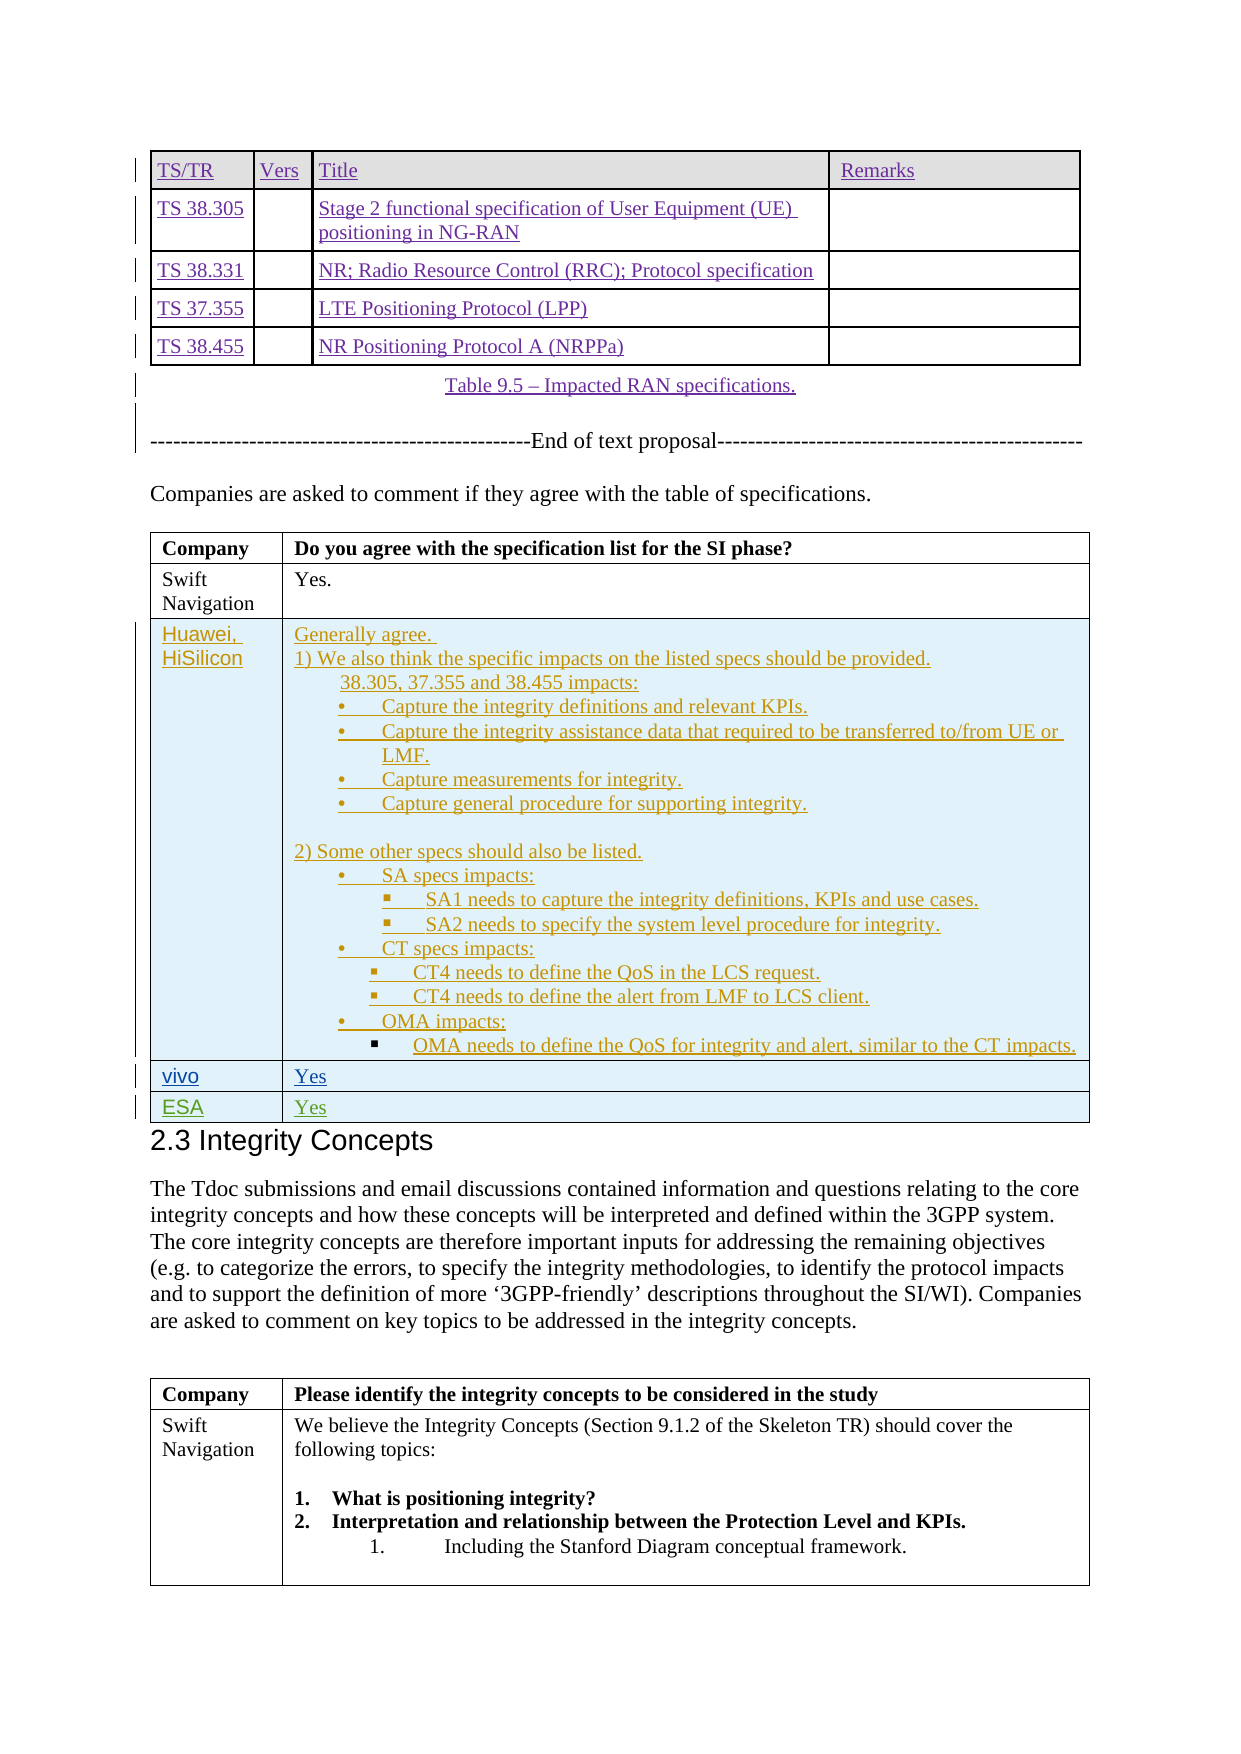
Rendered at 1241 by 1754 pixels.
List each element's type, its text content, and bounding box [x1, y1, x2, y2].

table_header Do you agree with the specification list for the SI phase? [283, 533, 1089, 563]
text 2.3 Integrity Concepts [150, 1123, 1090, 1156]
table_cell [314, 152, 828, 188]
table_cell [314, 290, 828, 326]
table_cell [152, 252, 253, 288]
text --------------------------------------------------End of text proposal------------------------------------------------ [150, 427, 1090, 453]
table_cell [283, 1410, 1089, 1584]
table_cell [152, 290, 253, 326]
table_cell Swift Navigation [151, 1410, 282, 1584]
table_cell [830, 290, 1079, 326]
table_cell [152, 152, 253, 188]
table_cell [830, 252, 1079, 288]
table_cell [255, 190, 311, 250]
table_cell [152, 190, 253, 250]
table_cell [255, 252, 311, 288]
table_cell [255, 290, 311, 326]
table_cell Swift Navigation [151, 564, 282, 618]
table_cell [152, 328, 253, 364]
table_cell [314, 252, 828, 288]
table_cell [830, 190, 1079, 250]
table_cell [314, 328, 828, 364]
table_cell [255, 328, 311, 364]
table_cell [830, 328, 1079, 364]
table_header Company [151, 1379, 282, 1409]
table_header Please identify the integrity concepts to be considered in the study [283, 1379, 1089, 1409]
text Companies are asked to comment if they agree with the table of specifications. [150, 479, 1090, 506]
table_cell [314, 190, 828, 250]
text The Tdoc submissions and email discussions contained information and questions relating to the core integrity concepts and how these concepts will be interpreted and defined within the 3GPP system. The core integrity concepts are therefore important inputs for addressing the remaining objectives (e.g. to categorize the errors, to specify the integrity methodologies, to identify the protocol impacts and to support the definition of more ‘3GPP-friendly’ descriptions throughout the SI/WI). Companies are asked to comment on key topics to be addressed in the integrity concepts. [150, 1175, 1090, 1333]
table_cell Yes. [283, 564, 1089, 618]
table_header Company [151, 533, 282, 563]
table_cell [255, 152, 311, 188]
table_cell [830, 152, 1079, 188]
